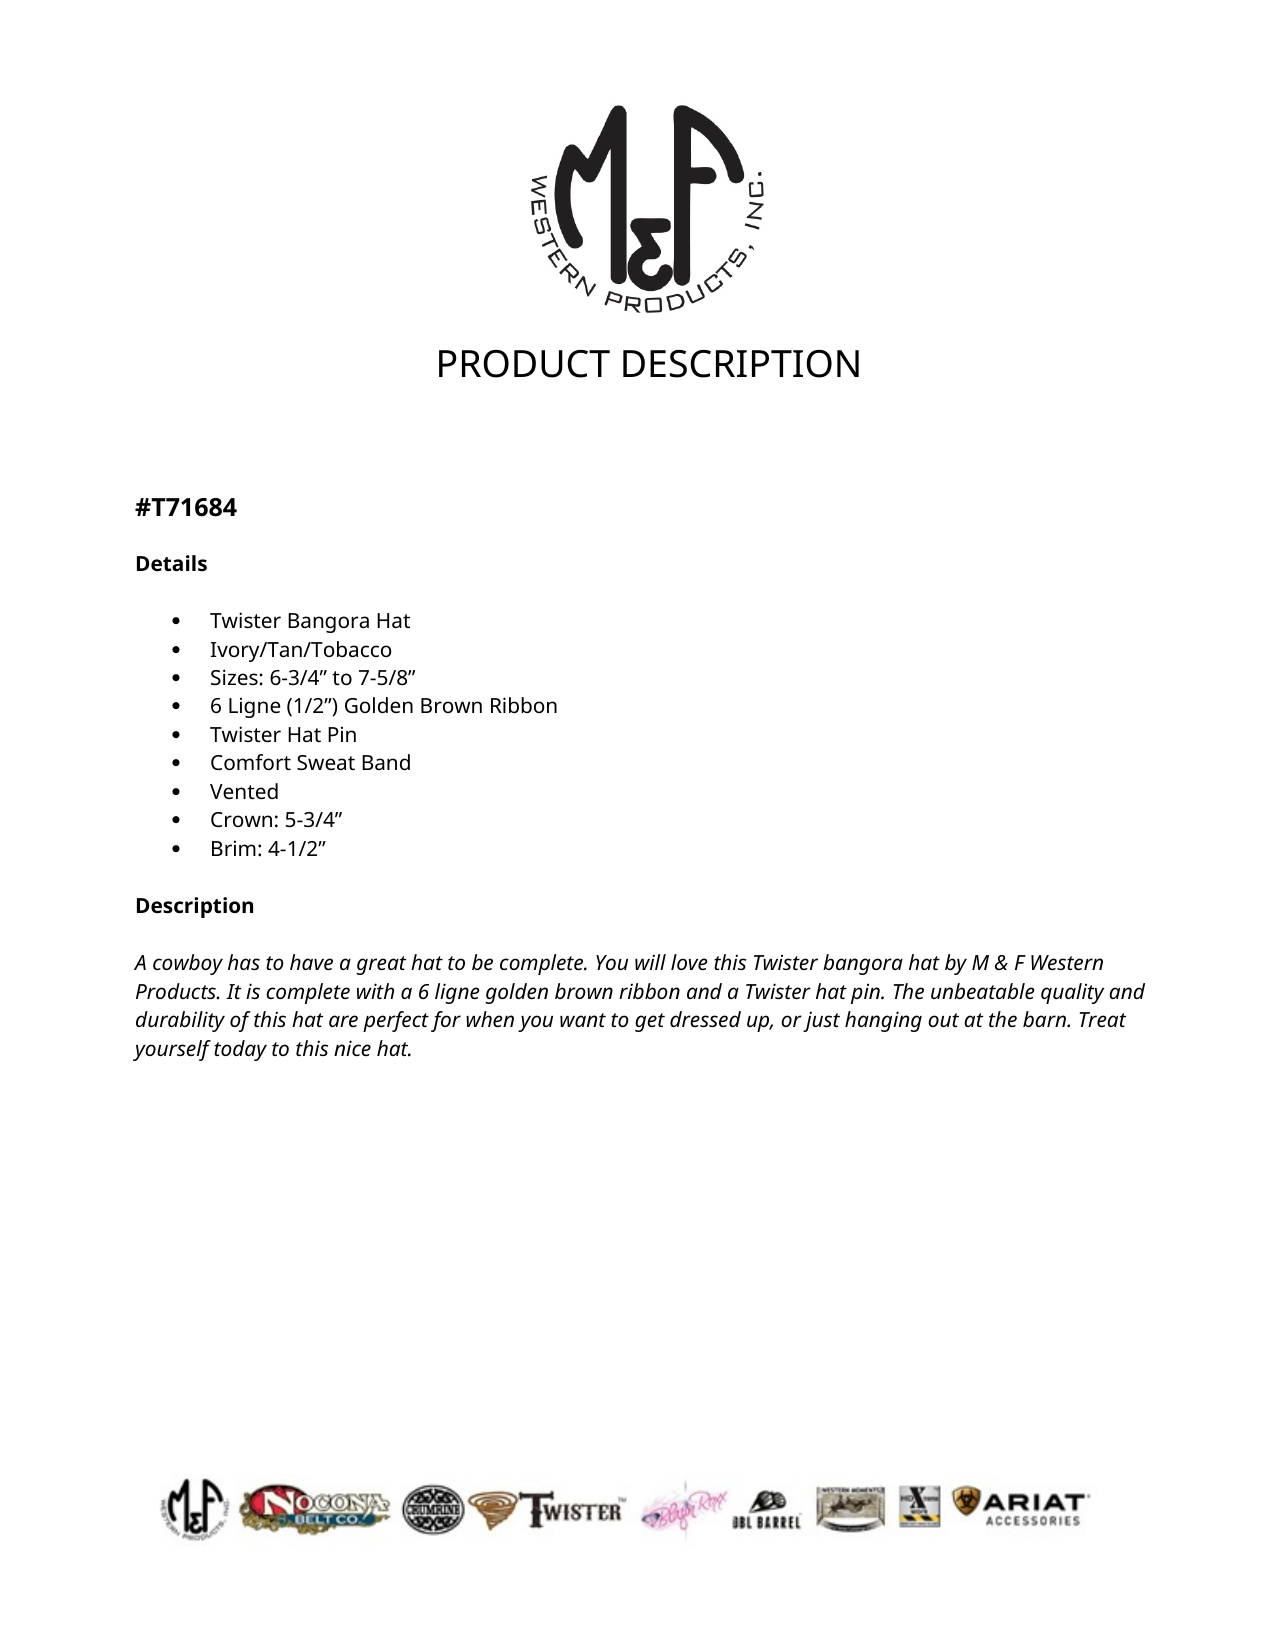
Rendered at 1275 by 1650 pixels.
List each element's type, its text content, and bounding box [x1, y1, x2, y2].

text PRODUCT DESCRIPTION [135, 337, 1162, 388]
text Details [135, 549, 1162, 577]
list Twister Bangora Hat [172, 606, 1162, 635]
list Twister Hat Pin [172, 720, 1162, 748]
list Comfort Sweat Band [172, 748, 1162, 777]
list Sizes: 6-3/4” to 7-5/8” [172, 663, 1162, 692]
picture [517, 75, 780, 338]
text Description A cowboy has to have a great hat to be complete. You will love this Twister bangora hat by M & F Western Products. It is complete with a 6 ligne golden brown ribbon and a Twister hat pin. The unbeatable quality and durability of this hat are perfect for when you want to get dressed up, or just hanging out at the barn. Treat yourself today to this nice hat. [135, 891, 1162, 1062]
list Crown: 5-3/4” [172, 805, 1162, 834]
list Ivory/Tan/Tobacco [172, 635, 1162, 663]
text #T71684 [135, 489, 1162, 524]
list Vented [172, 777, 1162, 805]
picture [135, 1474, 1150, 1547]
list 6 Ligne (1/2”) Golden Brown Ribbon [172, 692, 1162, 720]
list Brim: 4-1/2” [172, 834, 1162, 862]
